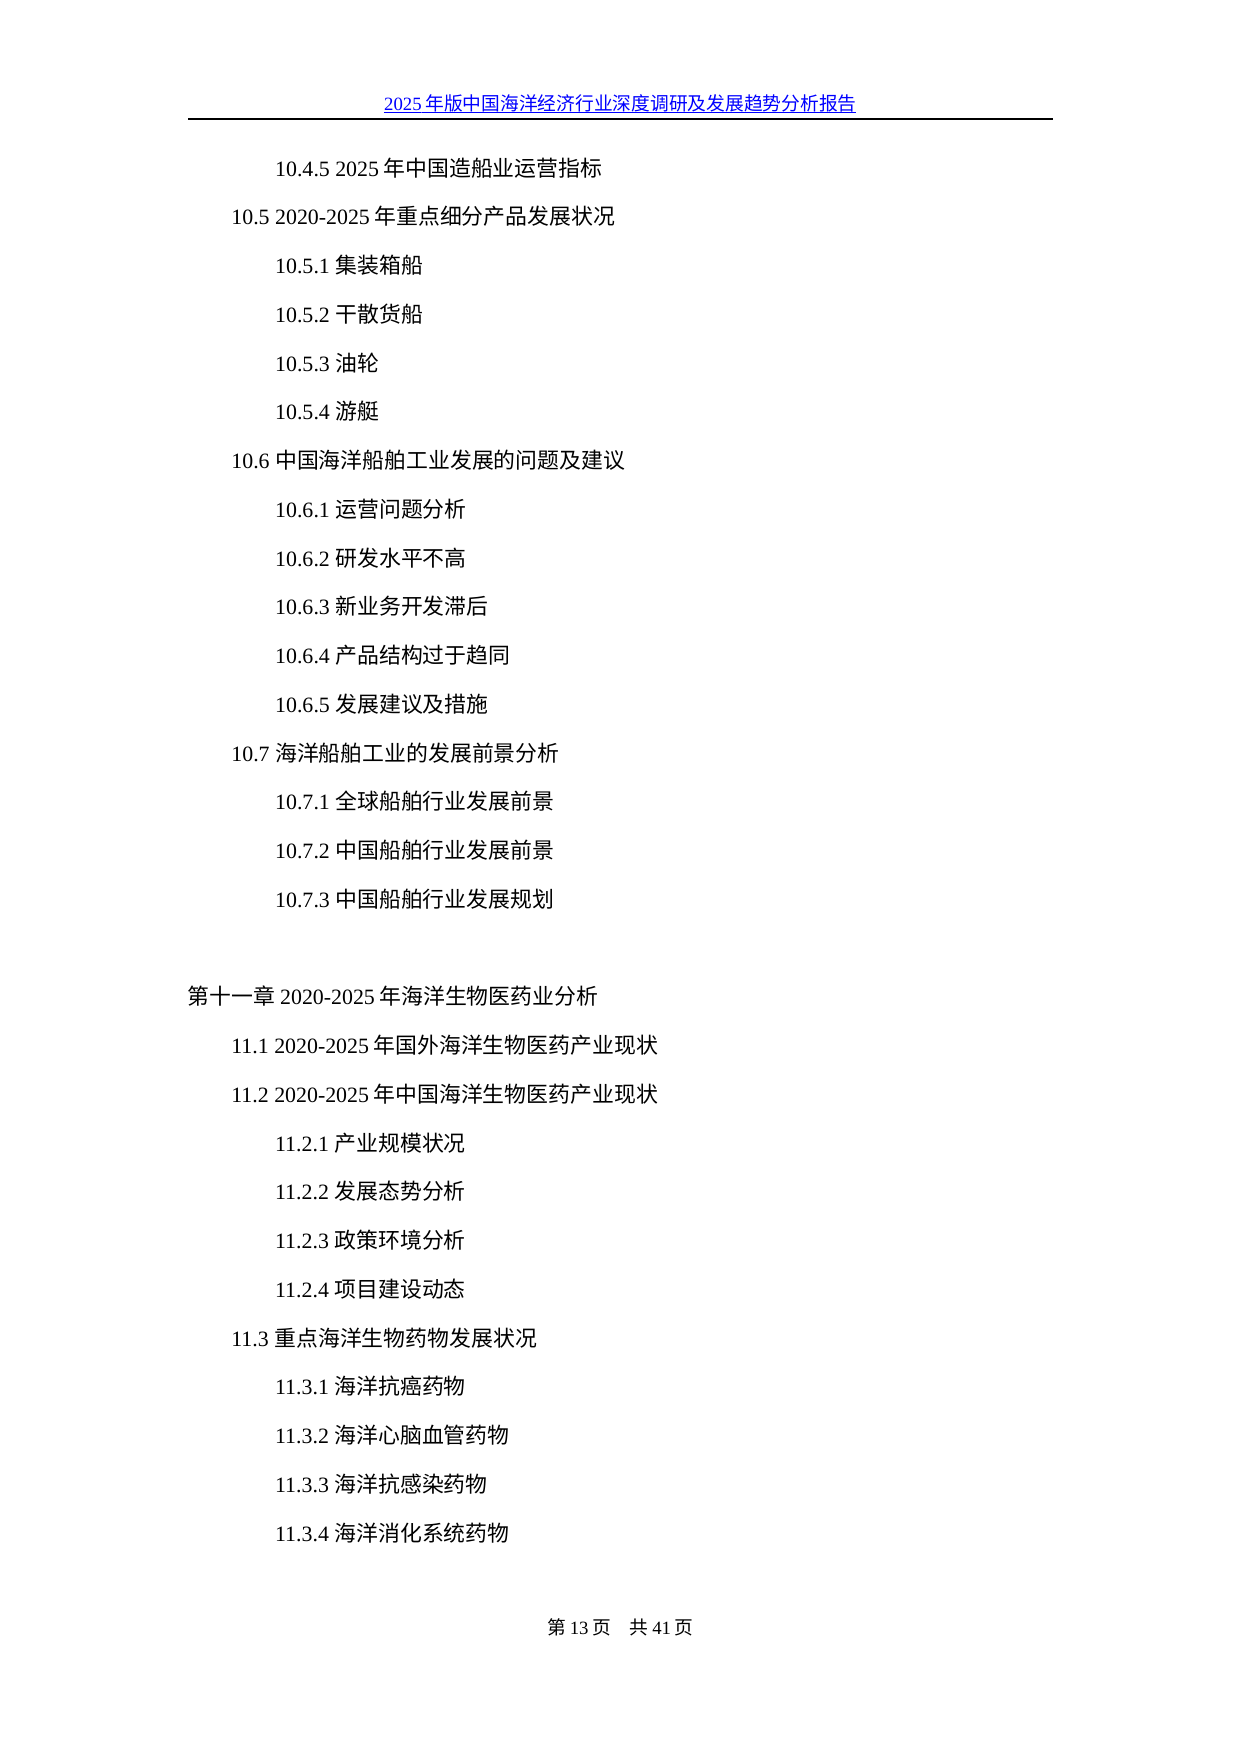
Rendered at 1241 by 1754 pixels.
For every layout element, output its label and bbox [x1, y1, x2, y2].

text [187, 150, 1053, 1548]
